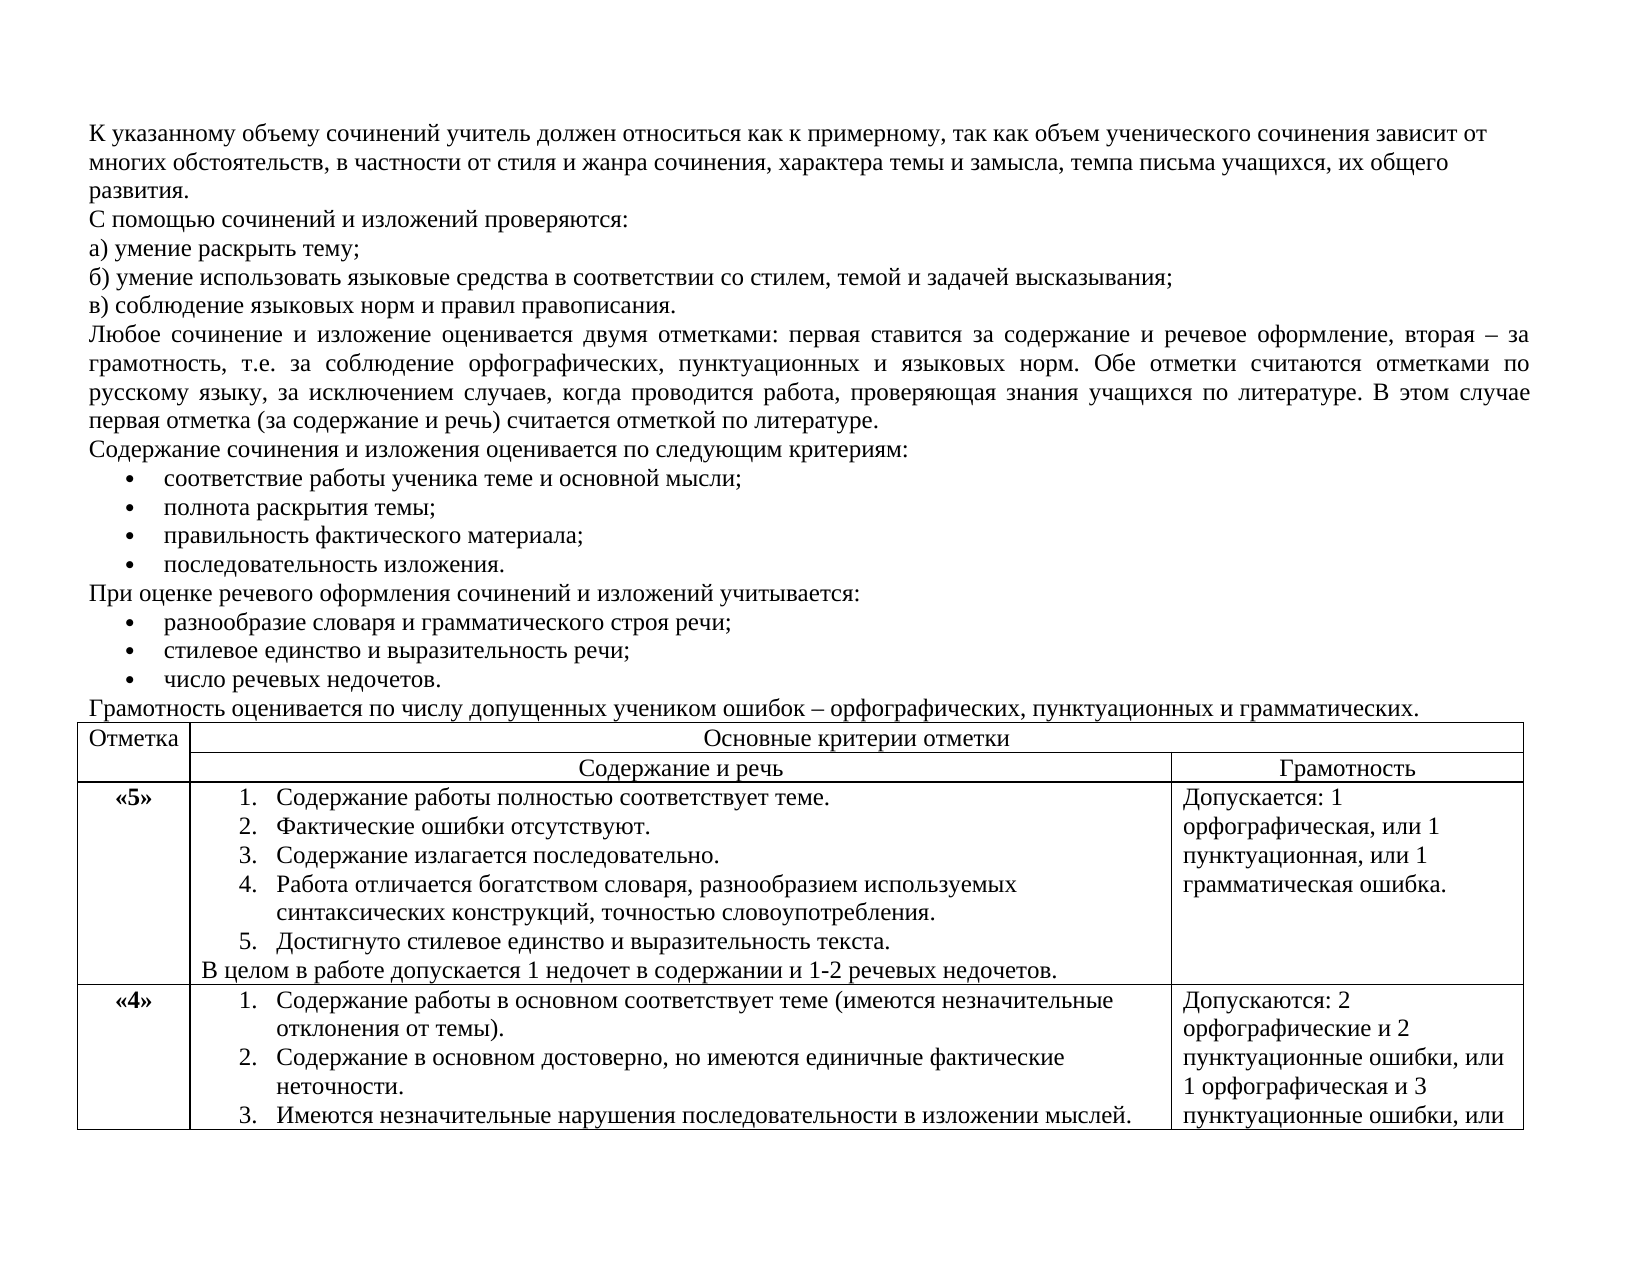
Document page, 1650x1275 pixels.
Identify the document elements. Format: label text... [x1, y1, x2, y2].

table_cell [1172, 985, 1523, 1128]
table_cell Содержание и речь [191, 753, 1171, 781]
text Любое сочинение и изложение оценивается двумя отметками: первая ставится за содержание и речевое оформление, вторая – за грамотность, т.е. за соблюдение орфографических, пунктуационных и языковых норм. Обе отметки считаются отметками по русскому языку, за исключением случаев, когда проводится работа, проверяющая знания учащихся по литературе. В этом случае первая отметка (за содержание и речь) считается отметкой по литературе. [89, 319, 1532, 434]
table_header Основные критерии отметки [191, 723, 1523, 752]
list соответствие работы ученика теме и основной мысли; [126, 463, 1532, 492]
list правильность фактического материала; [126, 521, 1532, 549]
table_cell Грамотность [1172, 753, 1523, 781]
table_cell «5» [78, 783, 189, 984]
table_cell «4» [78, 985, 189, 1128]
list полнота раскрытия темы; [126, 492, 1532, 521]
text а) умение раскрыть тему; [89, 233, 1532, 262]
text Содержание сочинения и изложения оценивается по следующим критериям: [89, 434, 1532, 463]
text С помощью сочинений и изложений проверяются: [89, 204, 1532, 233]
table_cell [191, 985, 1171, 1128]
list стилевое единство и выразительность речи; [126, 636, 1532, 664]
list число речевых недочетов. [126, 664, 1532, 693]
table_cell Содержание работы полностью соответствует теме. Фактические ошибки отсутствуют. Содержание излагается последовательно. Работа отличается богатством словаря, разнообразием используемых синтаксических конструкций, точностью словоупотребления. Достигнуто стилевое единство и выразительность текста. В целом в работе допускается 1 недочет в содержании и 1-2 речевых недочетов. [191, 783, 1171, 984]
text б) умение использовать языковые средства в соответствии со стилем, темой и задачей высказывания; [89, 262, 1532, 291]
list последовательность изложения. [126, 549, 1532, 578]
text в) соблюдение языковых норм и правил правописания. [89, 291, 1532, 319]
text К указанному объему сочинений учитель должен относиться как к примерному, так как объем ученического сочинения зависит от многих обстоятельств, в частности от стиля и жанра сочинения, характера темы и замысла, темпа письма учащихся, их общего развития. [89, 118, 1532, 204]
text Грамотность оценивается по числу допущенных учеником ошибок – орфографических, пунктуационных и грамматических. [89, 693, 1532, 722]
list разнообразие словаря и грамматического строя речи; [126, 607, 1532, 636]
table_header Отметка [78, 723, 189, 781]
table_cell Допускается: 1 орфографическая, или 1 пунктуационная, или 1 грамматическая ошибка. [1172, 783, 1523, 984]
text При оценке речевого оформления сочинений и изложений учитывается: [89, 578, 1532, 607]
